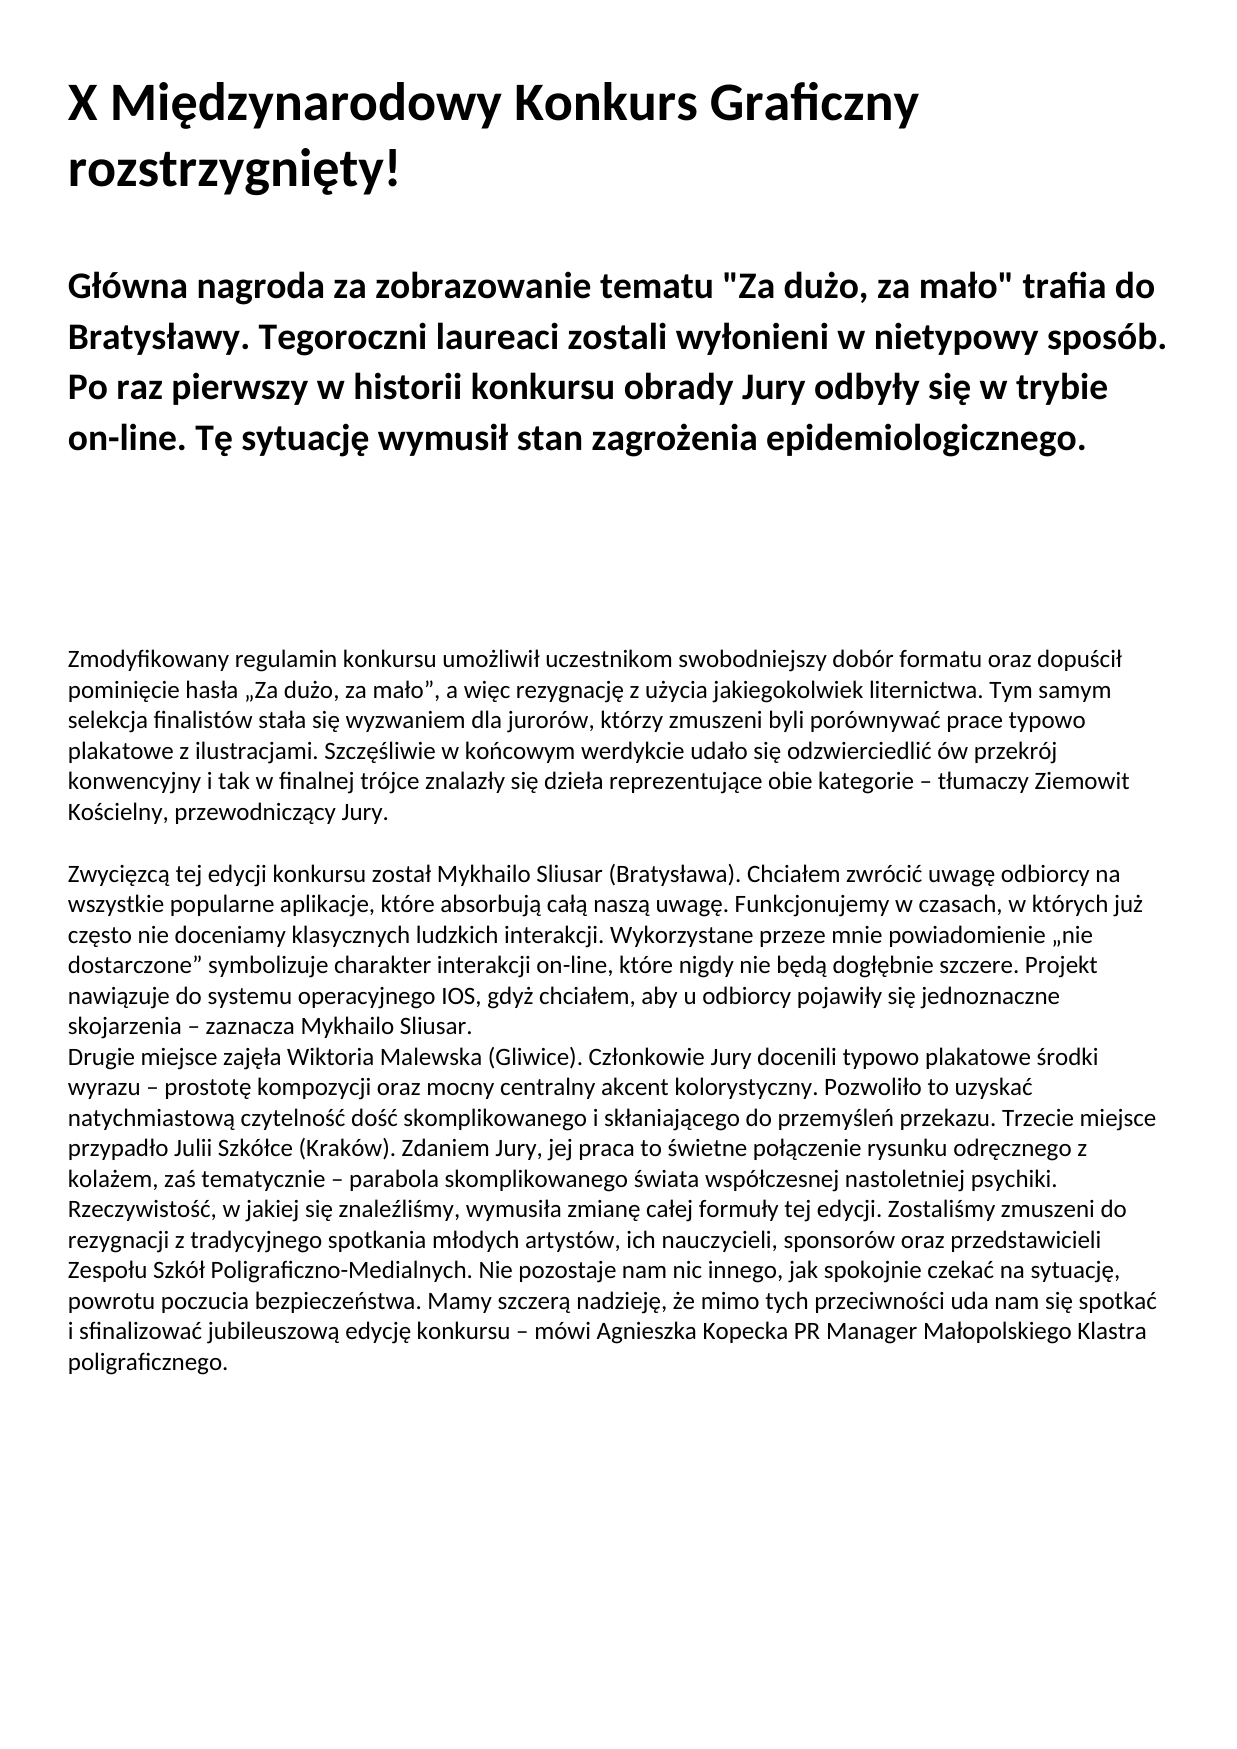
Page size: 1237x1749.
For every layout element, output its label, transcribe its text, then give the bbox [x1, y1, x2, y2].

text Zmodyfikowany regulamin konkursu umożliwił uczestnikom swobodniejszy dobór formatu oraz dopuścił pominięcie hasła „Za dużo, za mało”, a więc rezygnację z użycia jakiegokolwiek liternictwa. Tym samym selekcja finalistów stała się wyzwaniem dla jurorów, którzy zmuszeni byli porównywać prace typowo plakatowe z ilustracjami. Szczęśliwie w końcowym werdykcie udało się odzwierciedlić ów przekrój konwencyjny i tak w finalnej trójce znalazły się dzieła reprezentujące obie kategorie – tłumaczy Ziemowit Kościelny, przewodniczący Jury. [68, 643, 1169, 826]
text Główna nagroda za zobrazowanie tematu "Za dużo, za mało" trafia do Bratysławy. Tegoroczni laureaci zostali wyłonieni w nietypowy sposób. Po raz pierwszy w historii konkursu obrady Jury odbyły się w trybie on-line. Tę sytuację wymusił stan zagrożenia epidemiologicznego. [68, 262, 1169, 459]
text Rzeczywistość, w jakiej się znaleźliśmy, wymusiła zmianę całej formuły tej edycji. Zostaliśmy zmuszeni do rezygnacji z tradycyjnego spotkania młodych artystów, ich nauczycieli, sponsorów oraz przedstawicieli Zespołu Szkół Poligraficzno-Medialnych. Nie pozostaje nam nic innego, jak spokojnie czekać na sytuację, powrotu poczucia bezpieczeństwa. Mamy szczerą nadzieję, że mimo tych przeciwności uda nam się spotkać i sfinalizować jubileuszową edycję konkursu – mówi Agnieszka Kopecka PR Manager Małopolskiego Klastra poligraficznego. [68, 1193, 1169, 1377]
text Zwycięzcą tej edycji konkursu został Mykhailo Sliusar (Bratysława). Chciałem zwrócić uwagę odbiorcy na wszystkie popularne aplikacje, które absorbują całą naszą uwagę. Funkcjonujemy w czasach, w których już często nie doceniamy klasycznych ludzkich interakcji. Wykorzystane przeze mnie powiadomienie „nie dostarczone” symbolizuje charakter interakcji on-line, które nigdy nie będą dogłębnie szczere. Projekt nawiązuje do systemu operacyjnego IOS, gdyż chciałem, aby u odbiorcy pojawiły się jednoznaczne skojarzenia – zaznacza Mykhailo Sliusar. [68, 858, 1169, 1041]
text X Międzynarodowy Konkurs Graficzny rozstrzygnięty! [68, 68, 1169, 200]
text Drugie miejsce zajęła Wiktoria Malewska (Gliwice). Członkowie Jury docenili typowo plakatowe środki wyrazu – prostotę kompozycji oraz mocny centralny akcent kolorystyczny. Pozwoliło to uzyskać natychmiastową czytelność dość skomplikowanego i skłaniającego do przemyśleń przekazu. Trzecie miejsce przypadło Julii Szkółce (Kraków). Zdaniem Jury, jej praca to świetne połączenie rysunku odręcznego z kolażem, zaś tematycznie – parabola skomplikowanego świata współczesnej nastoletniej psychiki. [68, 1041, 1169, 1193]
